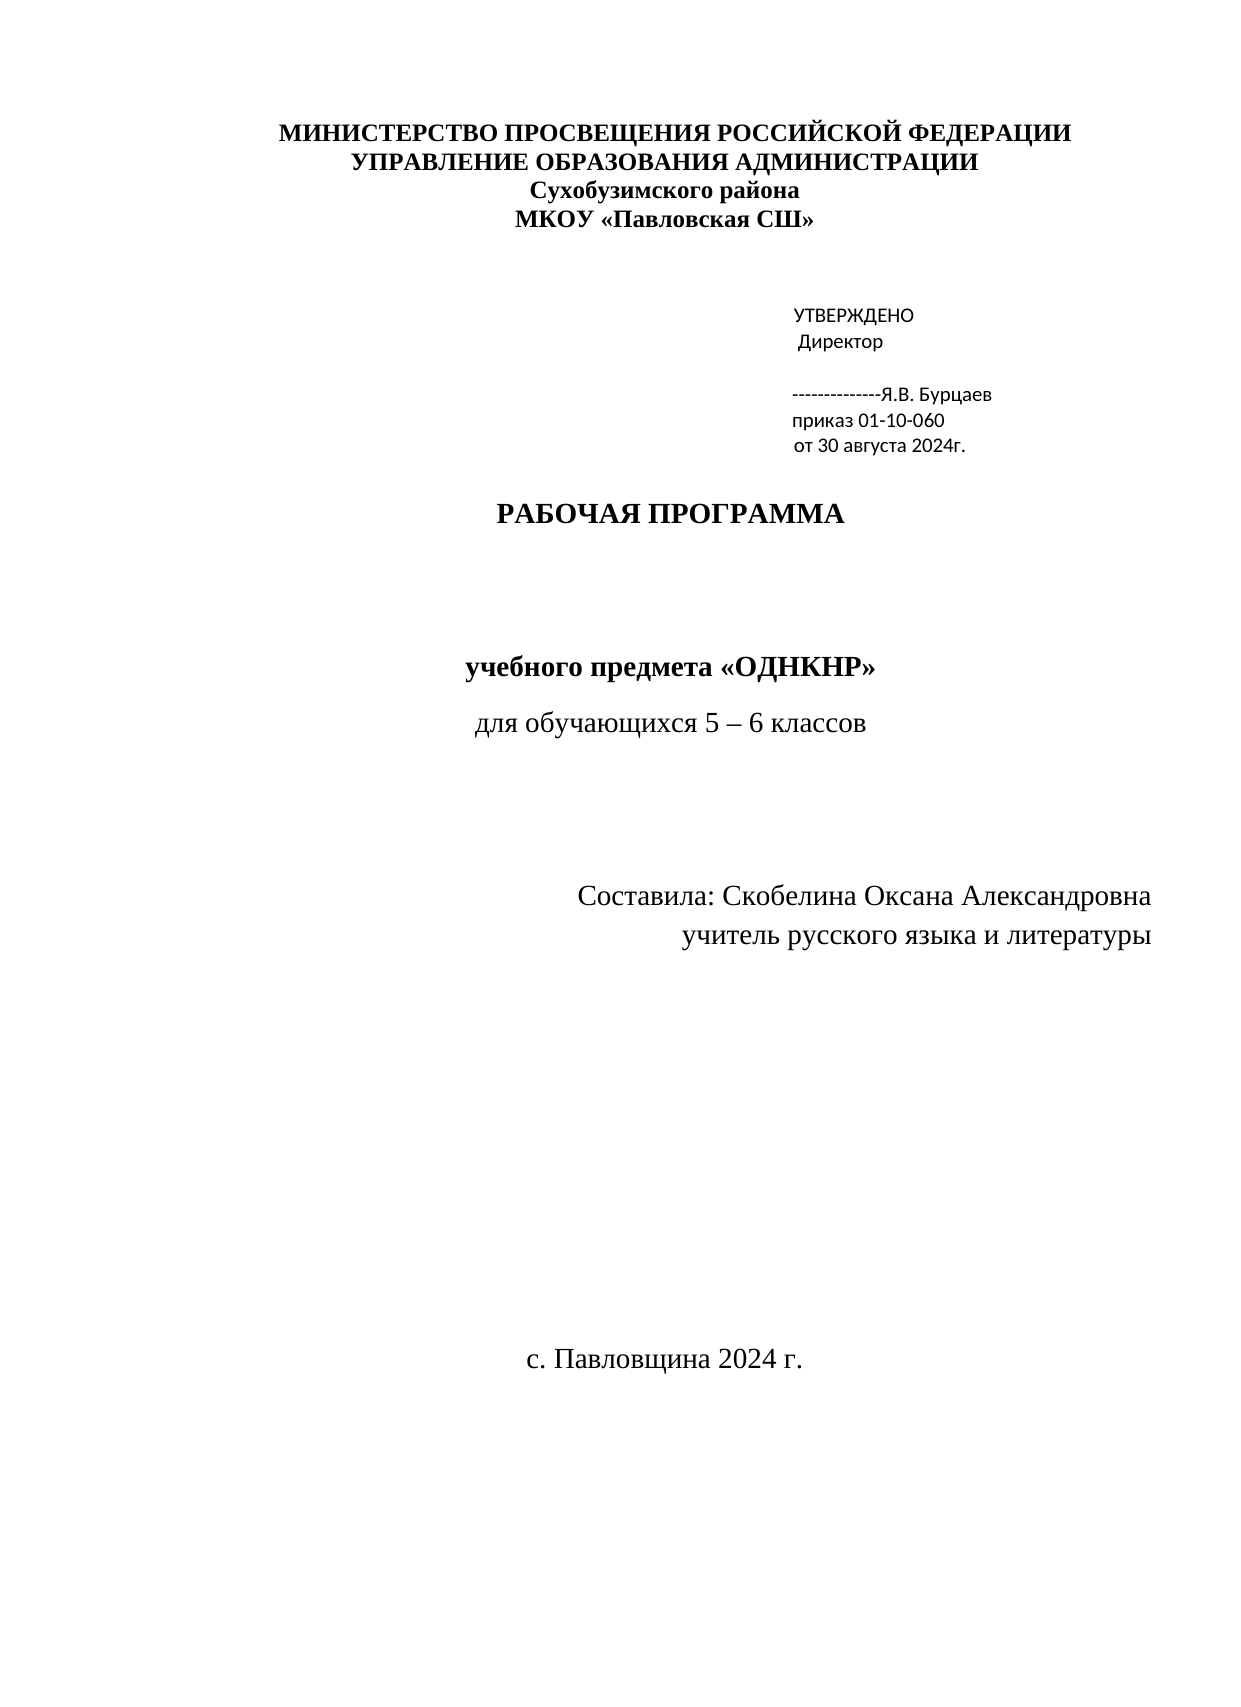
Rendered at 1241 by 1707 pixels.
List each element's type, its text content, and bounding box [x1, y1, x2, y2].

text Директор [177, 328, 1152, 353]
text УПРАВЛЕНИЕ ОБРАЗОВАНИЯ АДМИНИСТРАЦИИ [177, 147, 1152, 176]
text Сухобузимского района [177, 176, 1152, 204]
text МКОУ «Павловская СШ» [177, 204, 1152, 233]
text МИНИСТЕРСТВО ПРОСВЕЩЕНИЯ РОССИЙСКОЙ ФЕДЕРАЦИИ [177, 118, 1152, 147]
text для обучающихся 5 – 6 классов [190, 706, 1152, 739]
text от 30 августа 2024г. [177, 432, 1152, 458]
text УТВЕРЖДЕНО [177, 302, 1152, 328]
text учебного предмета «ОДНКНР» [190, 649, 1152, 682]
text --------------Я.В. Бурцаев приказ 01-10-060 [177, 381, 1152, 432]
text РАБОЧАЯ ПРОГРАММА [190, 496, 1152, 530]
text с. Павловщина 2024 г. [177, 1341, 1152, 1374]
text учитель русского языка и литературы [177, 917, 1152, 950]
text Составила: Скобелина Оксана Александровна [177, 878, 1152, 912]
